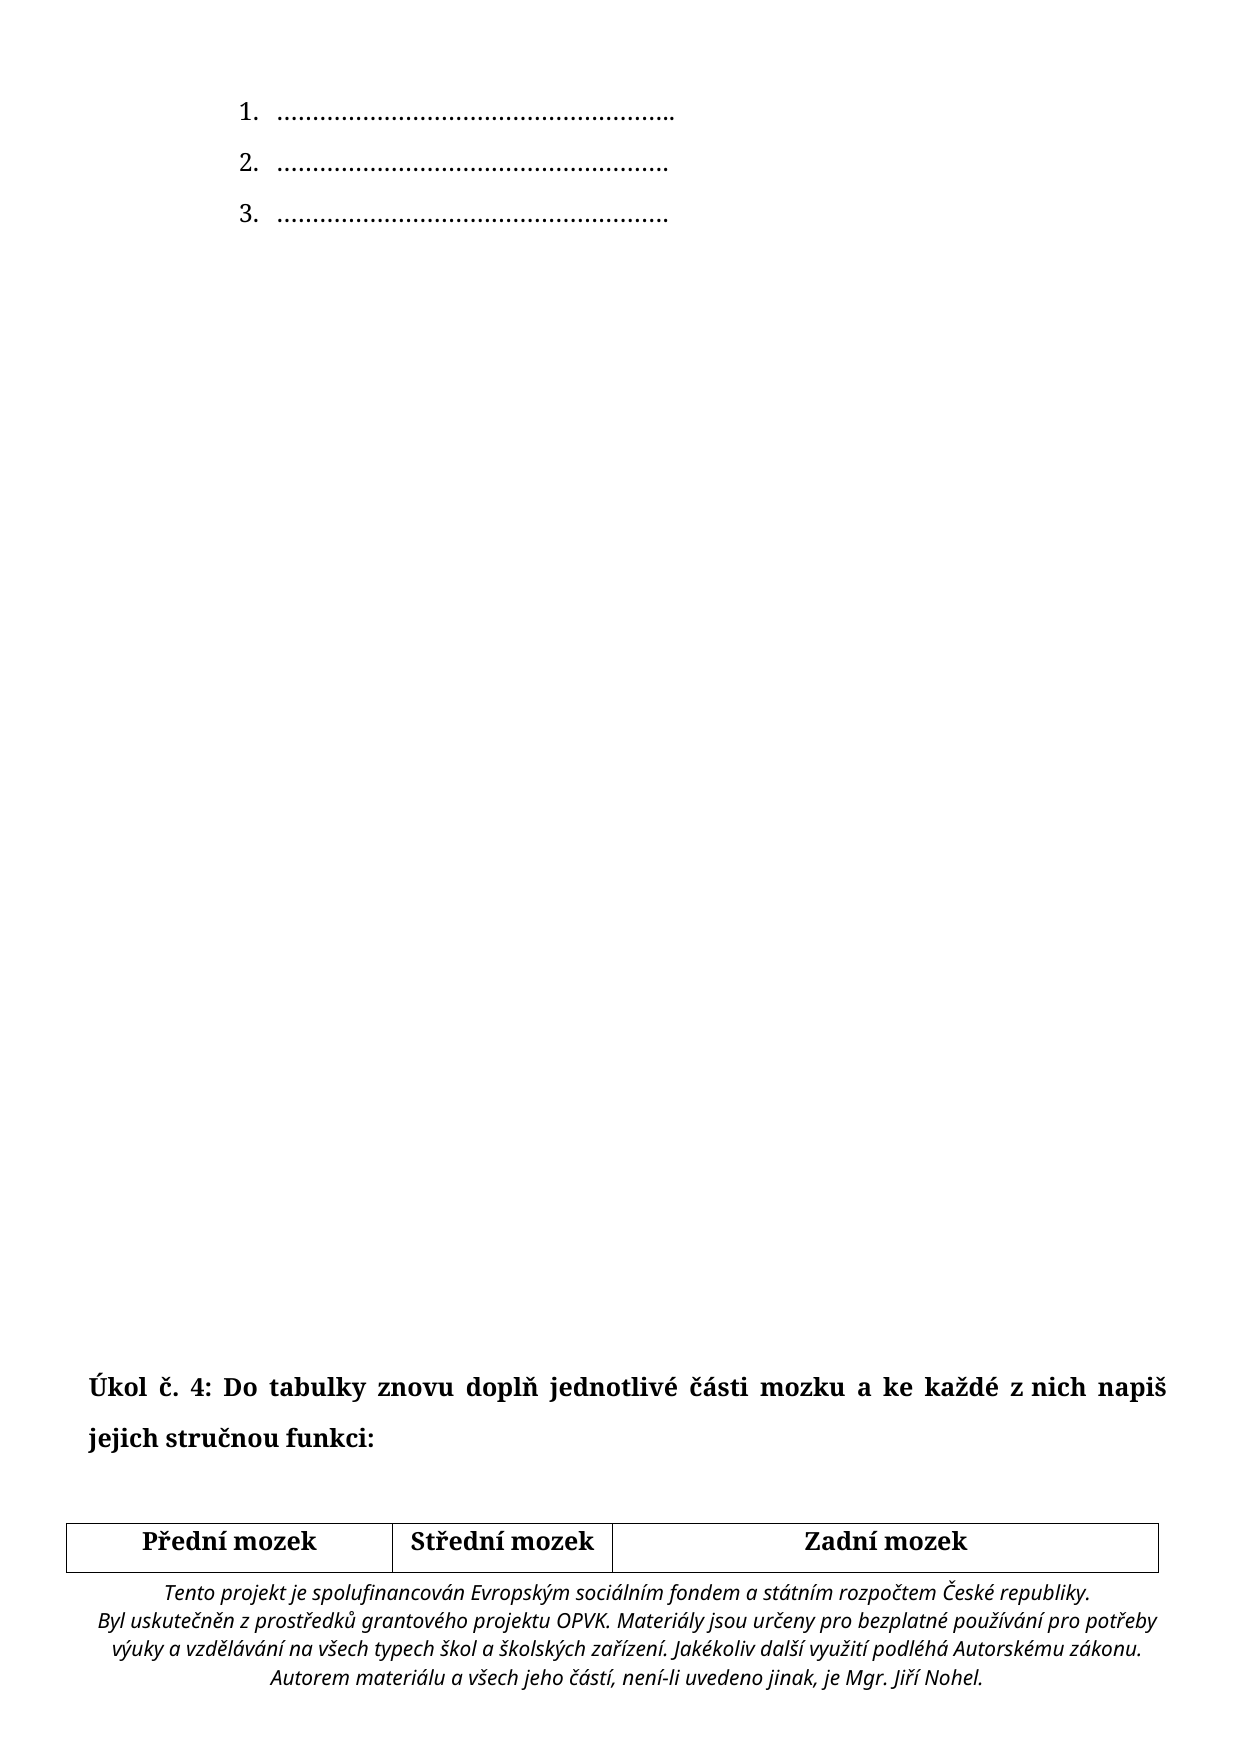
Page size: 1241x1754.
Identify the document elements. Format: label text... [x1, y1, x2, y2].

text Úkol č. 4: Do tabulky znovu doplň jednotlivé části mozku a ke každé z nich napiš jejich stručnou funkci: [89, 1370, 1167, 1455]
list ……………………………………………….. [239, 94, 1167, 128]
list ………………………………………………. [239, 196, 1167, 230]
table_header Zadní mozek [613, 1524, 1158, 1572]
table_header Střední mozek [393, 1524, 612, 1572]
list ………………………………………………. [239, 145, 1167, 179]
table_header Přední mozek [67, 1524, 392, 1572]
